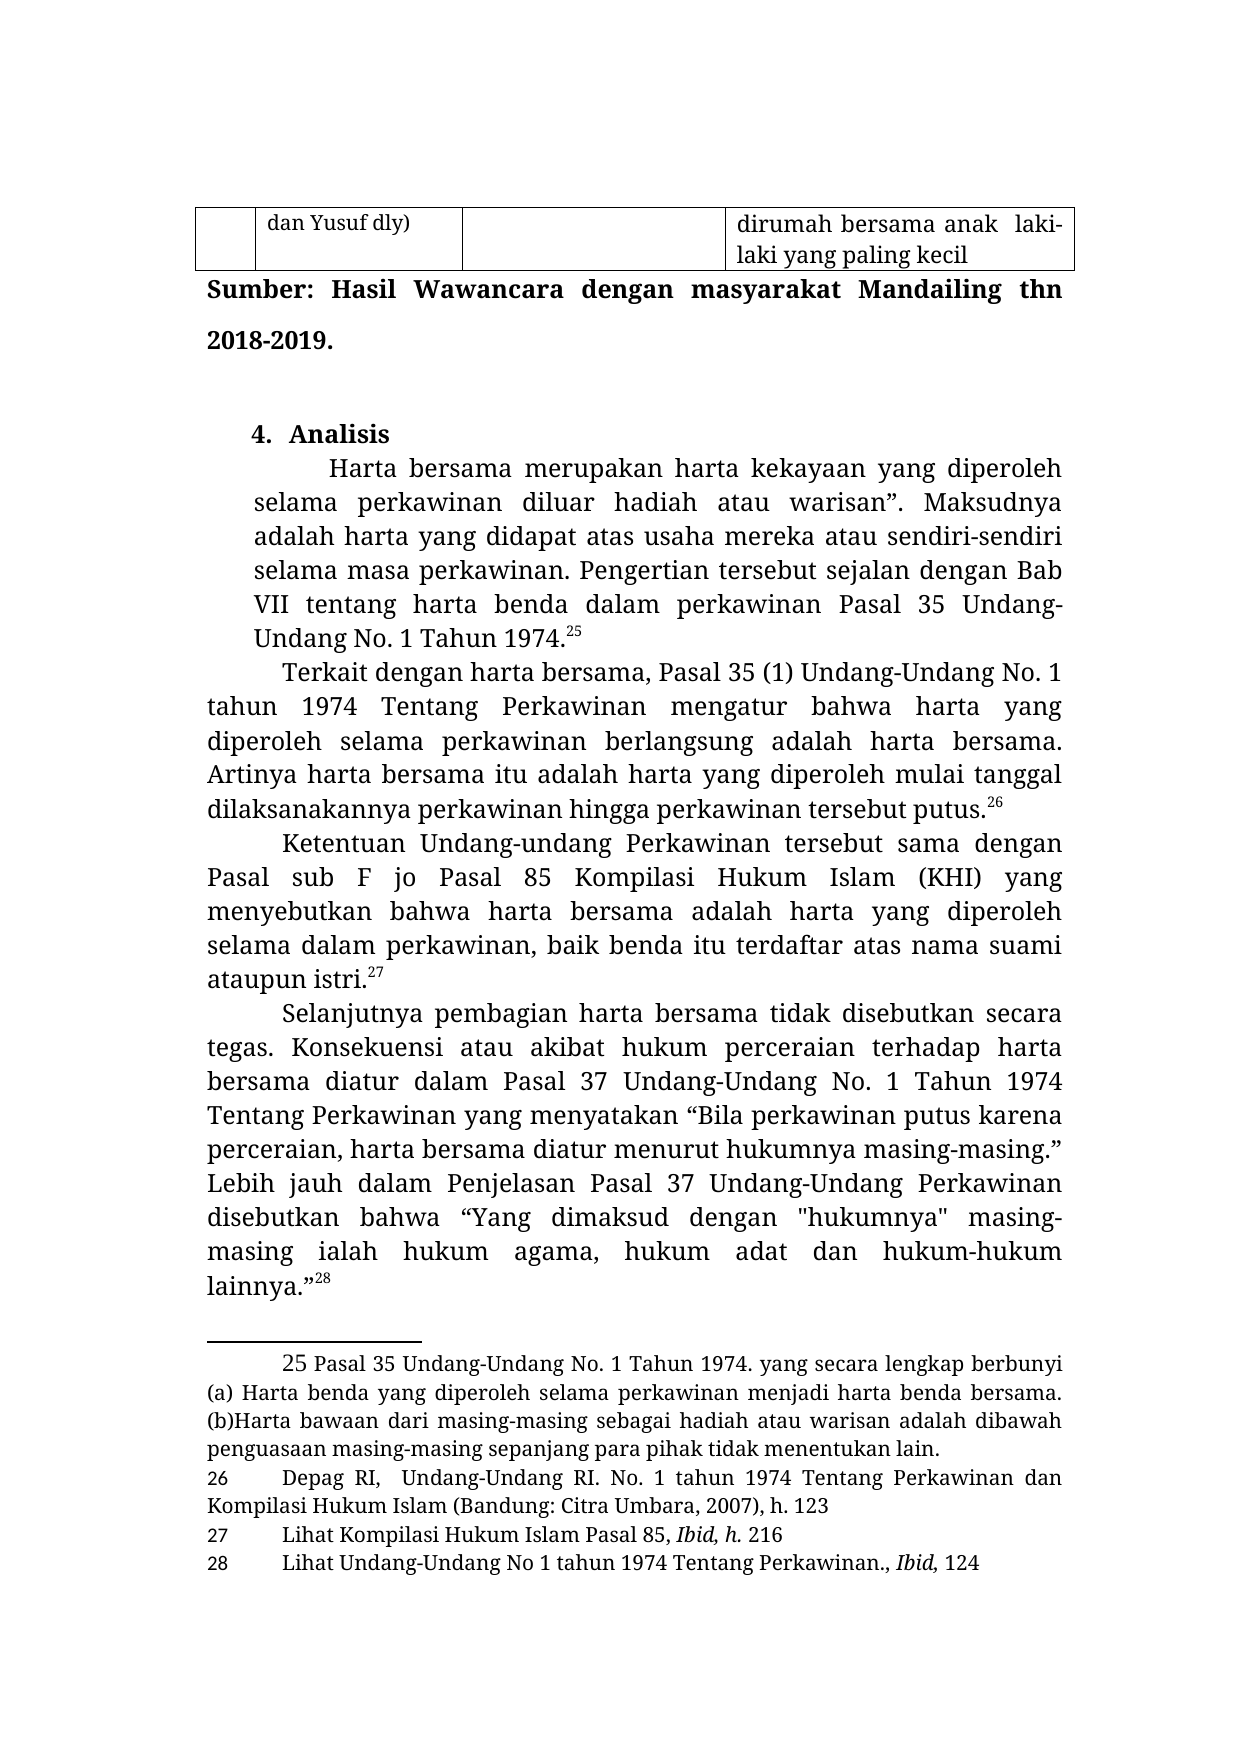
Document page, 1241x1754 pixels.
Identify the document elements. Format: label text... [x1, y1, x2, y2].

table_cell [256, 208, 462, 270]
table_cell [463, 208, 725, 270]
text Sumber: Hasil Wawancara dengan masyarakat Mandailing thn 2018-2019. [207, 271, 1063, 356]
text Harta bersama merupakan harta kekayaan yang diperoleh selama perkawinan diluar hadiah atau warisan”. Maksudnya adalah harta yang didapat atas usaha mereka atau sendiri-sendiri selama masa perkawinan. Pengertian tersebut sejalan dengan Bab VII tentang harta benda dalam perkawinan Pasal 35 Undang-Undang No. 1 Tahun 1974. [254, 451, 1063, 655]
table_cell 22 [196, 208, 255, 270]
text Selanjutnya pembagian harta bersama tidak disebutkan secara tegas. Konsekuensi atau akibat hukum perceraian terhadap harta bersama diatur dalam Pasal 37 Undang-Undang No. 1 Tahun 1974 Tentang Perkawinan yang menyatakan “Bila perkawinan putus karena perceraian, harta bersama diatur menurut hukumnya masing-masing.” Lebih jauh dalam Penjelasan Pasal 37 Undang-Undang Perkawinan disebutkan bahwa “Yang dimaksud dengan "hukumnya" masing-masing ialah hukum agama, hukum adat dan hukum-hukum lainnya.” [207, 996, 1063, 1302]
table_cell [726, 208, 1074, 270]
list Analisis [251, 417, 1063, 451]
text Ketentuan Undang-undang Perkawinan tersebut sama dengan Pasal sub F jo Pasal 85 Kompilasi Hukum Islam (KHI) yang menyebutkan bahwa harta bersama adalah harta yang diperoleh selama dalam perkawinan, baik benda itu terdaftar atas nama suami ataupun istri. [207, 825, 1063, 996]
text Terkait dengan harta bersama, Pasal 35 (1) Undang-Undang No. 1 tahun 1974 Tentang Perkawinan mengatur bahwa harta yang diperoleh selama perkawinan berlangsung adalah harta bersama. Artinya harta bersama itu adalah harta yang diperoleh mulai tanggal dilaksanakannya perkawinan hingga perkawinan tersebut putus. [207, 655, 1063, 825]
